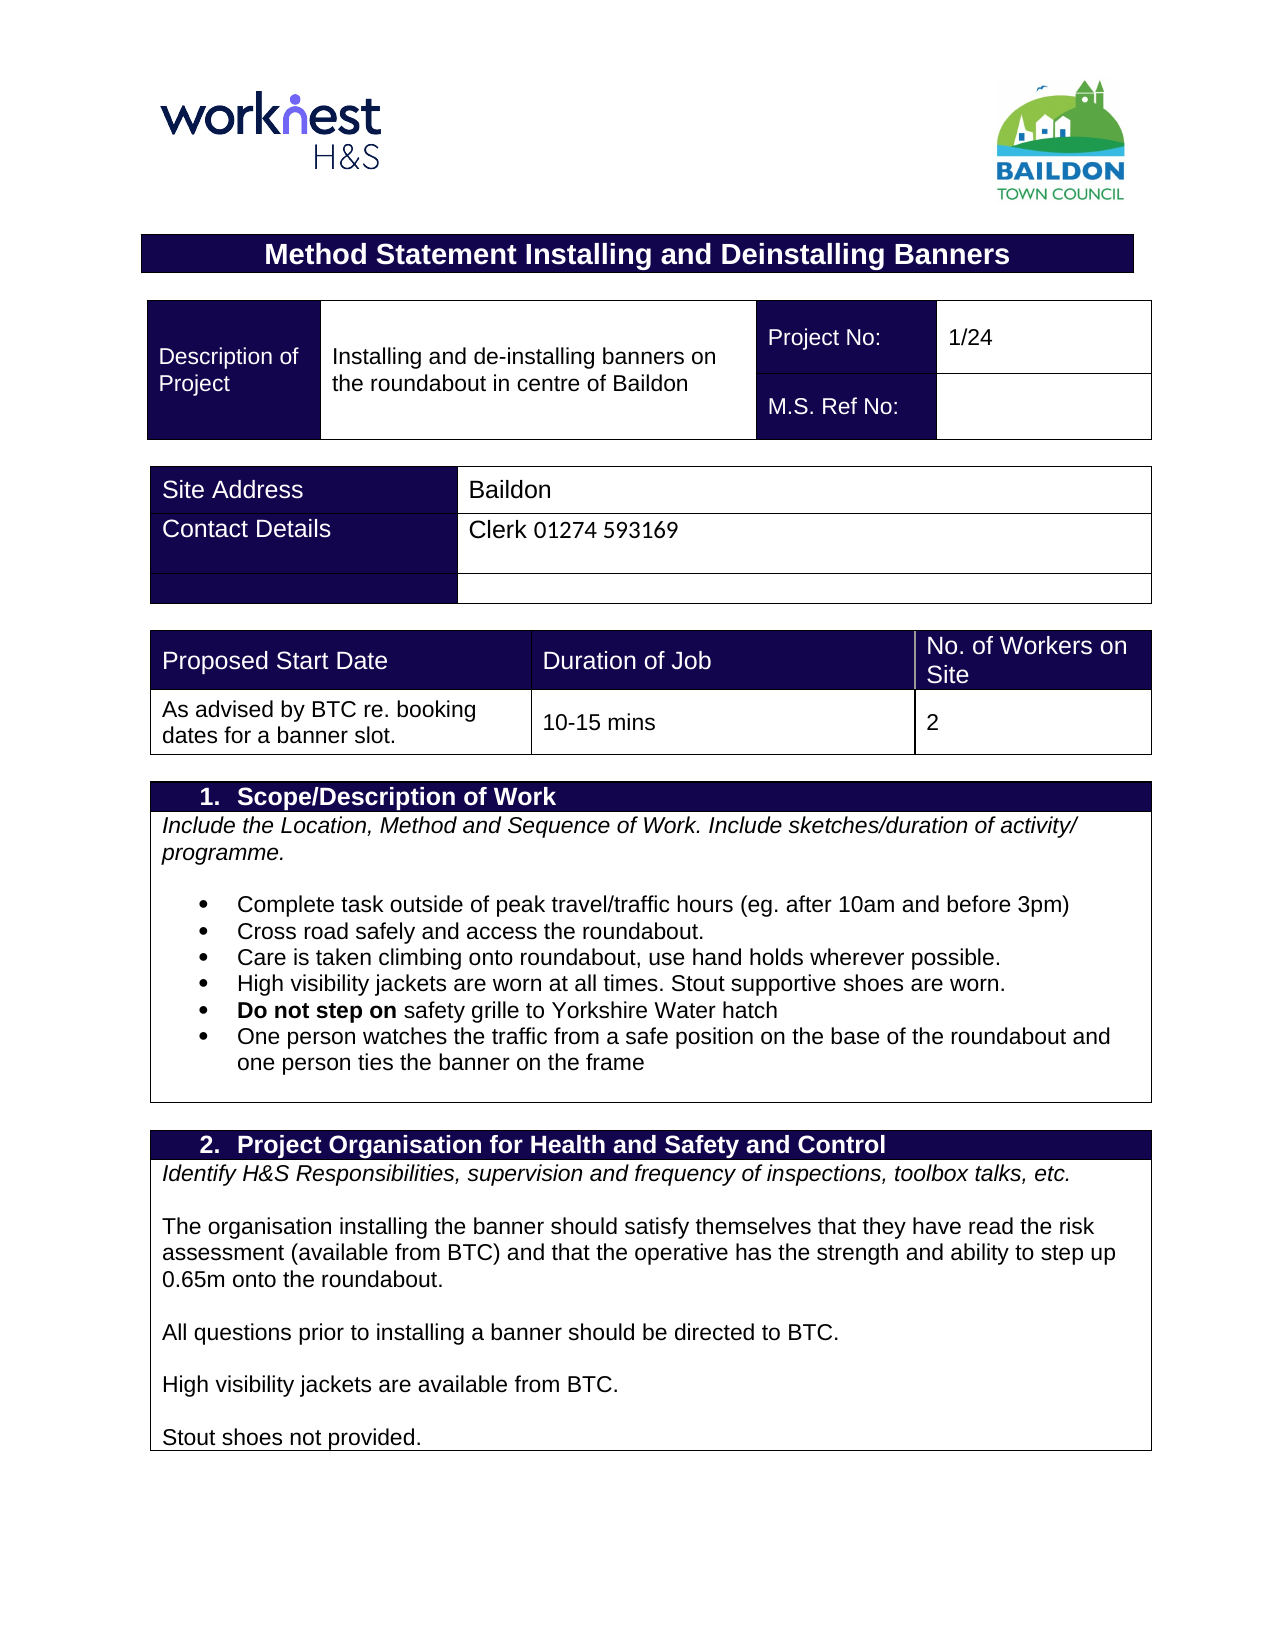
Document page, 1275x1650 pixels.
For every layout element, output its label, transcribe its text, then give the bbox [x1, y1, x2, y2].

table_header Project Organisation for Health and Safety and Control [151, 1131, 1151, 1159]
text Method Statement Installing and Deinstalling Banners [142, 235, 1133, 272]
table_header Scope/Description of Work [151, 783, 1151, 811]
table_header Baildon [458, 467, 1151, 513]
table_header 1/24 [937, 301, 1151, 373]
picture [160, 91, 382, 178]
table_cell Contact Details [151, 514, 457, 573]
table_header Duration of Job [532, 631, 914, 689]
table_cell 10-15 mins [532, 690, 914, 754]
table_header Description of Project [148, 301, 320, 439]
table_cell Include the Location, Method and Sequence of Work. Include sketches/duration of activity/ programme. Complete task outside of peak travel/traffic hours (eg. after 10am and before 3pm) Cross road safely and access the roundabout. Care is taken climbing onto roundabout, use hand holds wherever possible. High visibility jackets are worn at all times. Stout supportive shoes are worn. Do not step on safety grille to Yorkshire Water hatch One person watches the traffic from a safe position on the base of the roundabout and one person ties the banner on the frame [151, 812, 1151, 1102]
table_cell [151, 574, 457, 603]
table_cell Clerk 01274 593169 [458, 514, 1151, 573]
table_cell [937, 374, 1151, 439]
table_cell Identify H&S Responsibilities, supervision and frequency of inspections, toolbox talks, etc. The organisation installing the banner should satisfy themselves that they have read the risk assessment (available from BTC) and that the operative has the strength and ability to step up 0.65m onto the roundabout. All questions prior to installing a banner should be directed to BTC. High visibility jackets are available from BTC. Stout shoes not provided. [151, 1160, 1151, 1450]
table_header Site Address [151, 467, 457, 513]
table_cell As advised by BTC re. booking dates for a banner slot. [151, 690, 531, 754]
picture [995, 75, 1125, 205]
table_cell 2 [916, 690, 1151, 754]
table_cell [458, 574, 1151, 603]
table_header No. of Workers on Site [916, 631, 1151, 689]
table_cell M.S. Ref No: [757, 374, 936, 439]
table_header Proposed Start Date [151, 631, 531, 689]
table_header Installing and de-installing banners on the roundabout in centre of Baildon [321, 301, 756, 439]
table_header Project No: [757, 301, 936, 373]
